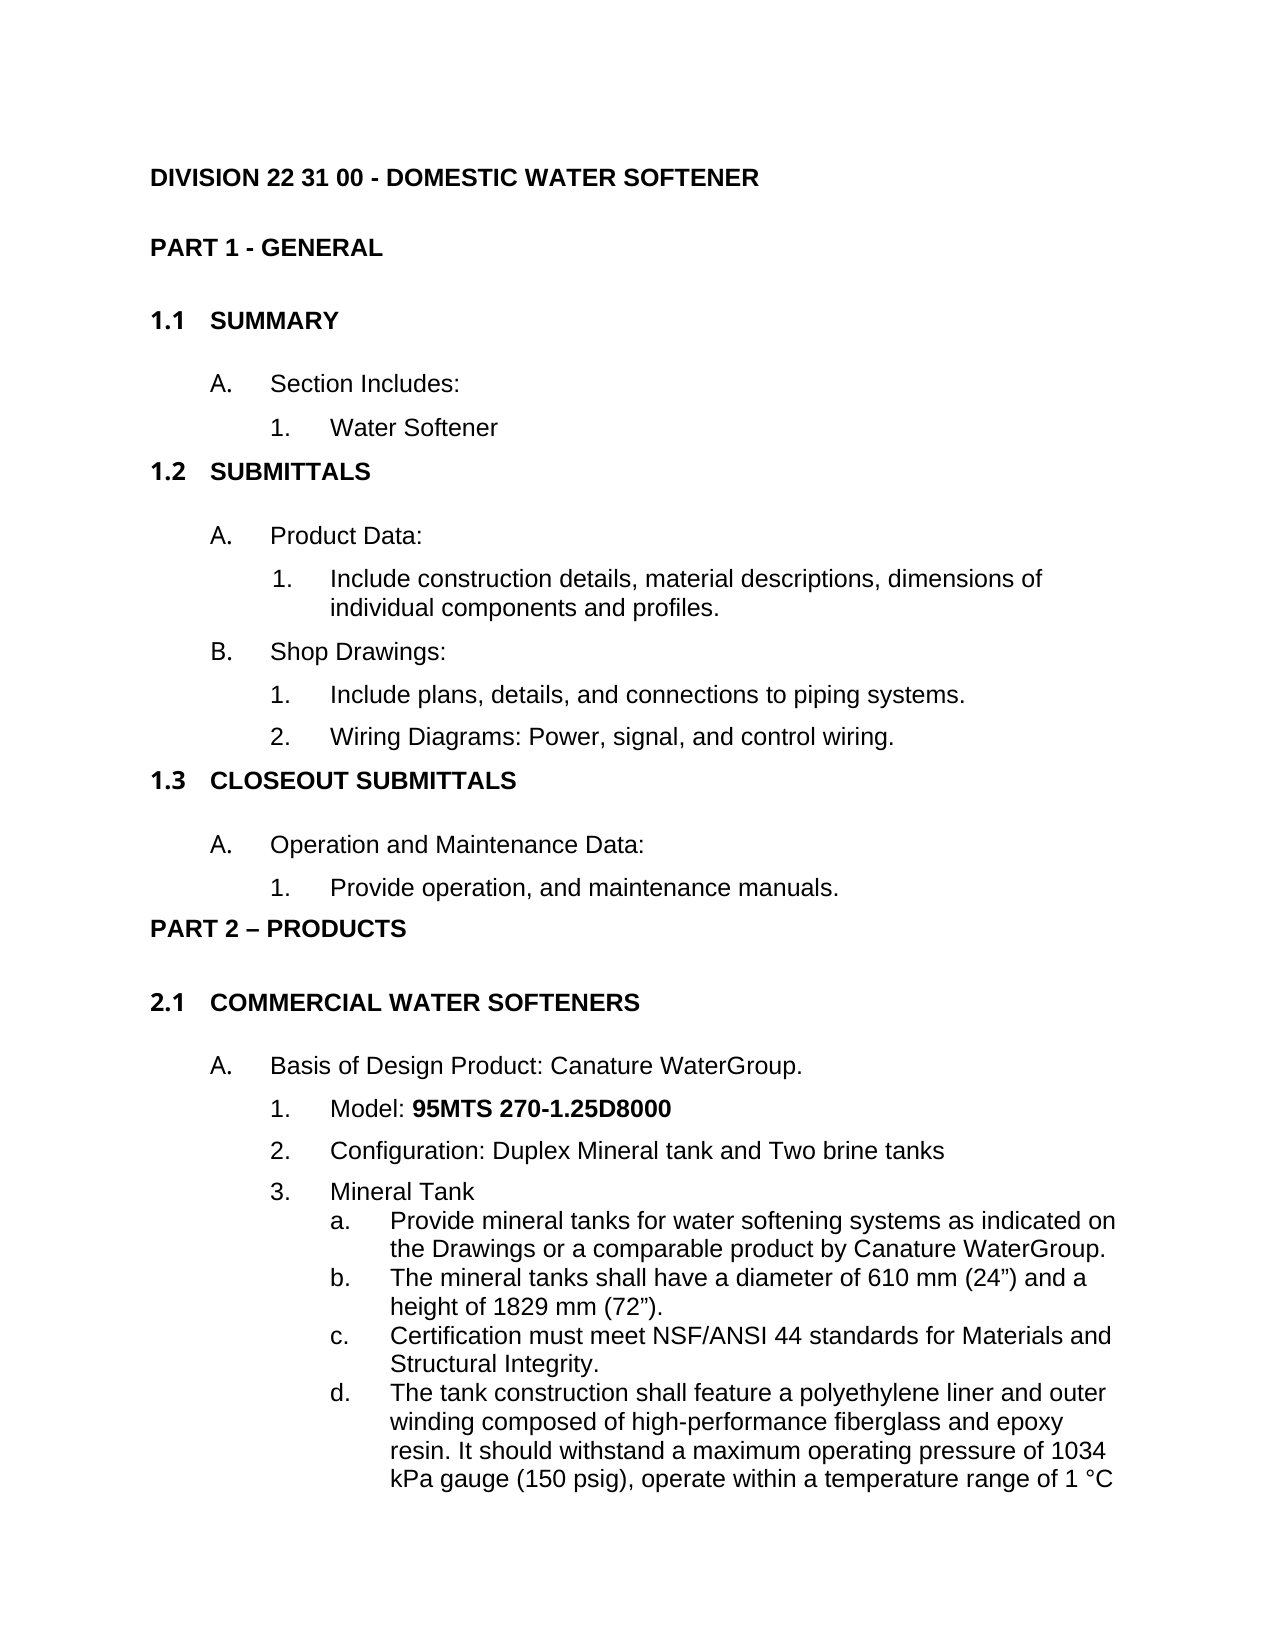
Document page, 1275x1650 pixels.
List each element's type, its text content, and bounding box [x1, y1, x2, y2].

list Wiring Diagrams: Power, signal, and control wiring. [270, 722, 1125, 751]
list Water Softener [270, 413, 1125, 441]
list Model: 95MTS 270-1.25D8000 [270, 1094, 1125, 1123]
list Certification must meet NSF/ANSI 44 standards for Materials and Structural Integrity. [330, 1321, 1125, 1378]
list Include plans, details, and connections to piping systems. [270, 681, 1125, 709]
text PART 2 – PRODUCTS [150, 914, 1125, 943]
list SUBMITTALS [150, 454, 1125, 488]
text PART 1 - GENERAL [150, 232, 1125, 261]
list Operation and Maintenance Data: [210, 827, 1125, 861]
list COMMERCIAL WATER SOFTENERS [150, 984, 1125, 1018]
list SUMMARY [150, 302, 1125, 337]
list Provide mineral tanks for water softening systems as indicated on the Drawings or a comparable product by Canature WaterGroup. [330, 1206, 1125, 1263]
list Provide operation, and maintenance manuals. [270, 873, 1125, 902]
list Basis of Design Product: Canature WaterGroup. [210, 1048, 1125, 1082]
list Include construction details, material descriptions, dimensions of individual components and profiles. [272, 564, 1125, 621]
list Product Data: [210, 517, 1125, 551]
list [330, 1378, 1125, 1493]
list Mineral Tank [270, 1177, 1125, 1206]
list Section Includes: [210, 366, 1125, 400]
list Shop Drawings: [210, 634, 1125, 668]
list The mineral tanks shall have a diameter of 610 mm (24”) and a height of 1829 mm (72”). [330, 1263, 1125, 1321]
list CLOSEOUT SUBMITTALS [150, 763, 1125, 797]
list Configuration: Duplex Mineral tank and Two brine tanks [270, 1136, 1125, 1164]
text DIVISION 22 31 00 - DOMESTIC WATER SOFTENER [150, 162, 1125, 191]
